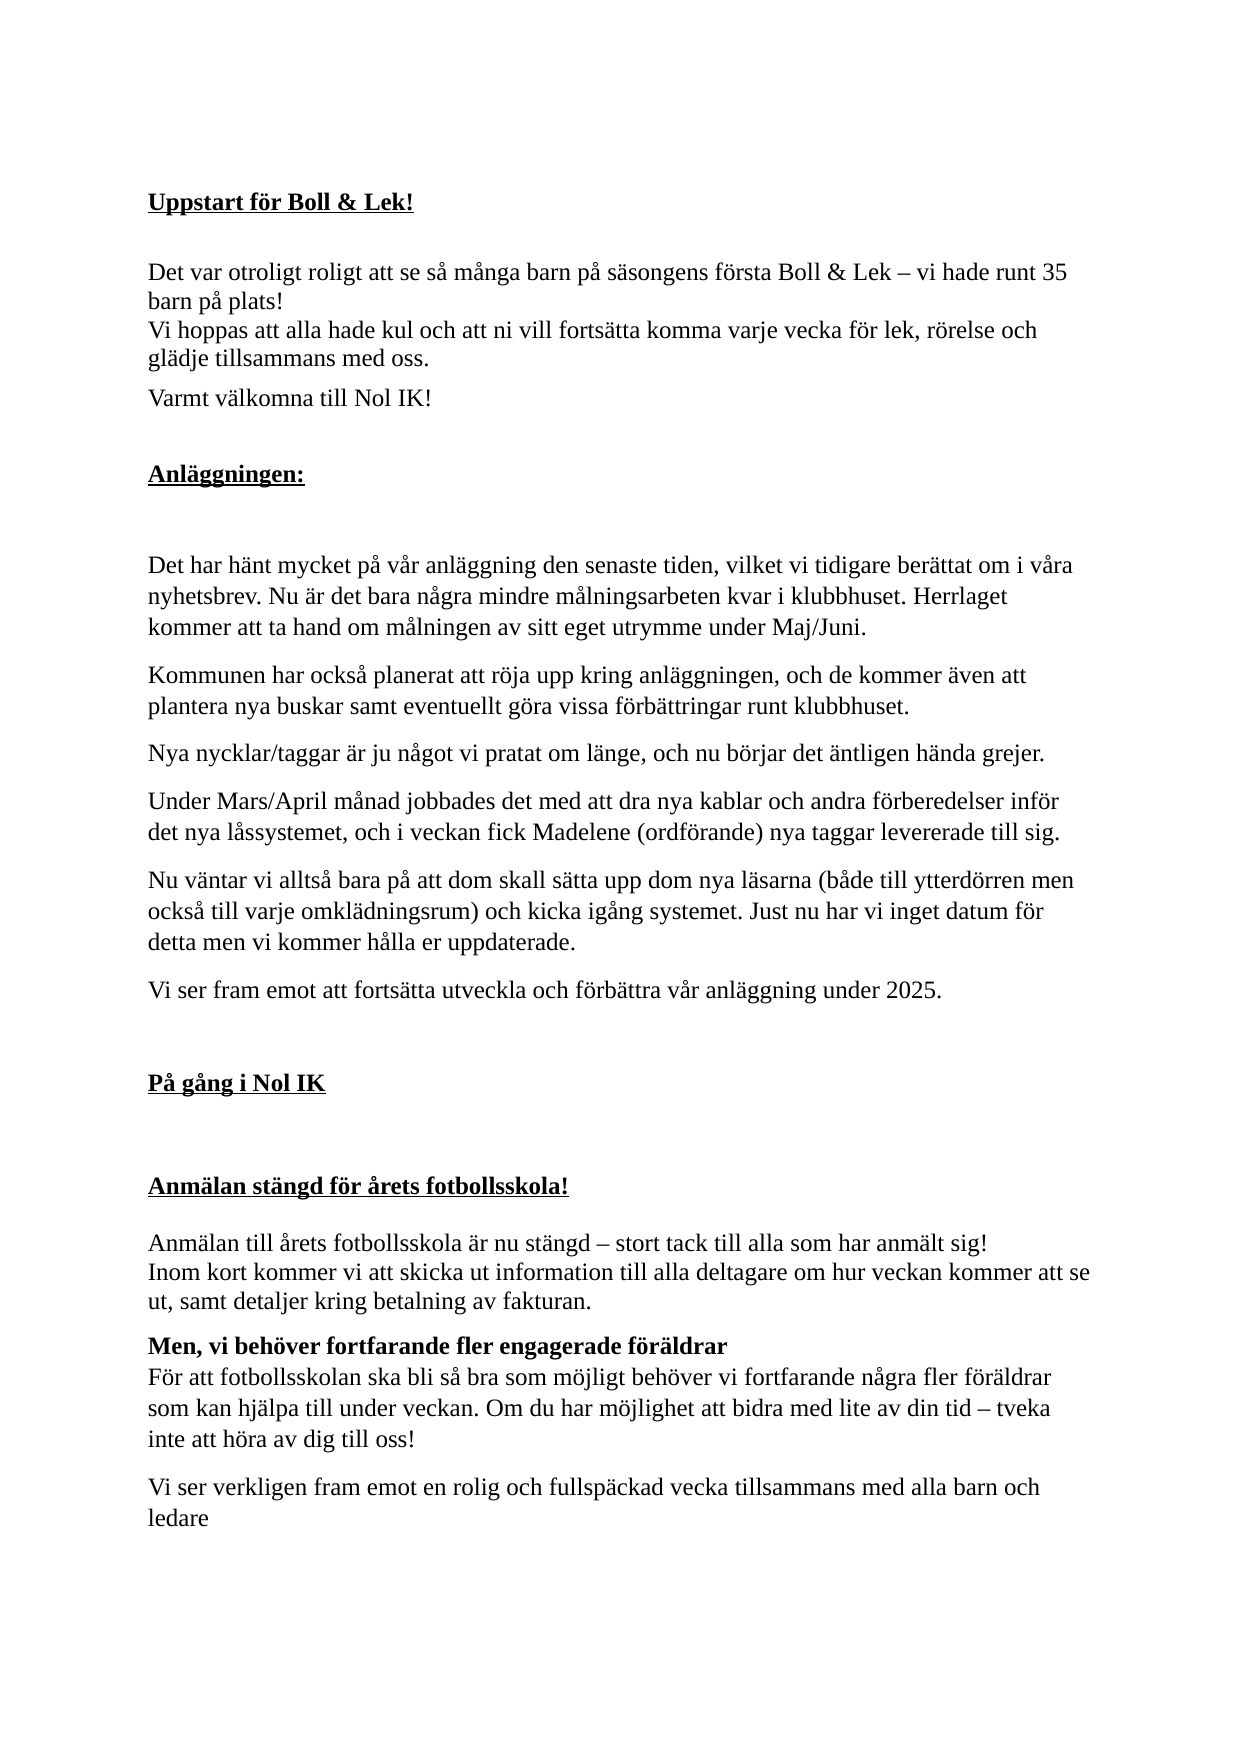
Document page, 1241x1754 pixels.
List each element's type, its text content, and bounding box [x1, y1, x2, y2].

text Uppstart för Boll & Lek! [148, 187, 1093, 247]
text Kommunen har också planerat att röja upp kring anläggningen, och de kommer även att plantera nya buskar samt eventuellt göra vissa förbättringar runt klubbhuset. [148, 660, 1093, 719]
text Varmt välkomna till Nol IK! [148, 383, 1093, 411]
text Vi ser fram emot att fortsätta utveckla och förbättra vår anläggning under 2025. [148, 975, 1093, 1003]
text Nu väntar vi alltså bara på att dom skall sätta upp dom nya läsarna (både till ytterdörren men också till varje omklädningsrum) och kicka igång systemet. Just nu har vi inget datum för detta men vi kommer hålla er uppdaterade. [148, 865, 1093, 956]
text Det har hänt mycket på vår anläggning den senaste tiden, vilket vi tidigare berättat om i våra nyhetsbrev. Nu är det bara några mindre målningsarbeten kvar i klubbhuset. Herrlaget kommer att ta hand om målningen av sitt eget utrymme under Maj/Juni. [148, 550, 1093, 641]
text Under Mars/April månad jobbades det med att dra nya kablar och andra förberedelser inför det nya låssystemet, och i veckan fick Madelene (ordförande) nya taggar levererade till sig. [148, 786, 1093, 846]
text Vi ser verkligen fram emot en rolig och fullspäckad vecka tillsammans med alla barn och ledare [148, 1472, 1093, 1532]
text Men, vi behöver fortfarande fler engagerade föräldrar För att fotbollsskolan ska bli så bra som möjligt behöver vi fortfarande några fler föräldrar som kan hjälpa till under veckan. Om du har möjlighet att bidra med lite av din tid – tveka inte att höra av dig till oss! [148, 1331, 1093, 1453]
text På gång i Nol IK [148, 1068, 1093, 1097]
text Anmälan stängd för årets fotbollsskola! Anmälan till årets fotbollsskola är nu stängd – stort tack till alla som har anmält sig! Inom kort kommer vi att skicka ut information till alla deltagare om hur veckan kommer att se ut, samt detaljer kring betalning av fakturan. [148, 1113, 1093, 1314]
text Det var otroligt roligt att se så många barn på säsongens första Boll & Lek – vi hade runt 35 barn på plats! Vi hoppas att alla hade kul och att ni vill fortsätta komma varje vecka för lek, rörelse och glädje tillsammans med oss. [148, 257, 1093, 372]
text Nya nycklar/taggar är ju något vi pratat om länge, och nu börjar det äntligen hända grejer. [148, 738, 1093, 767]
text Anläggningen: [148, 430, 1093, 488]
